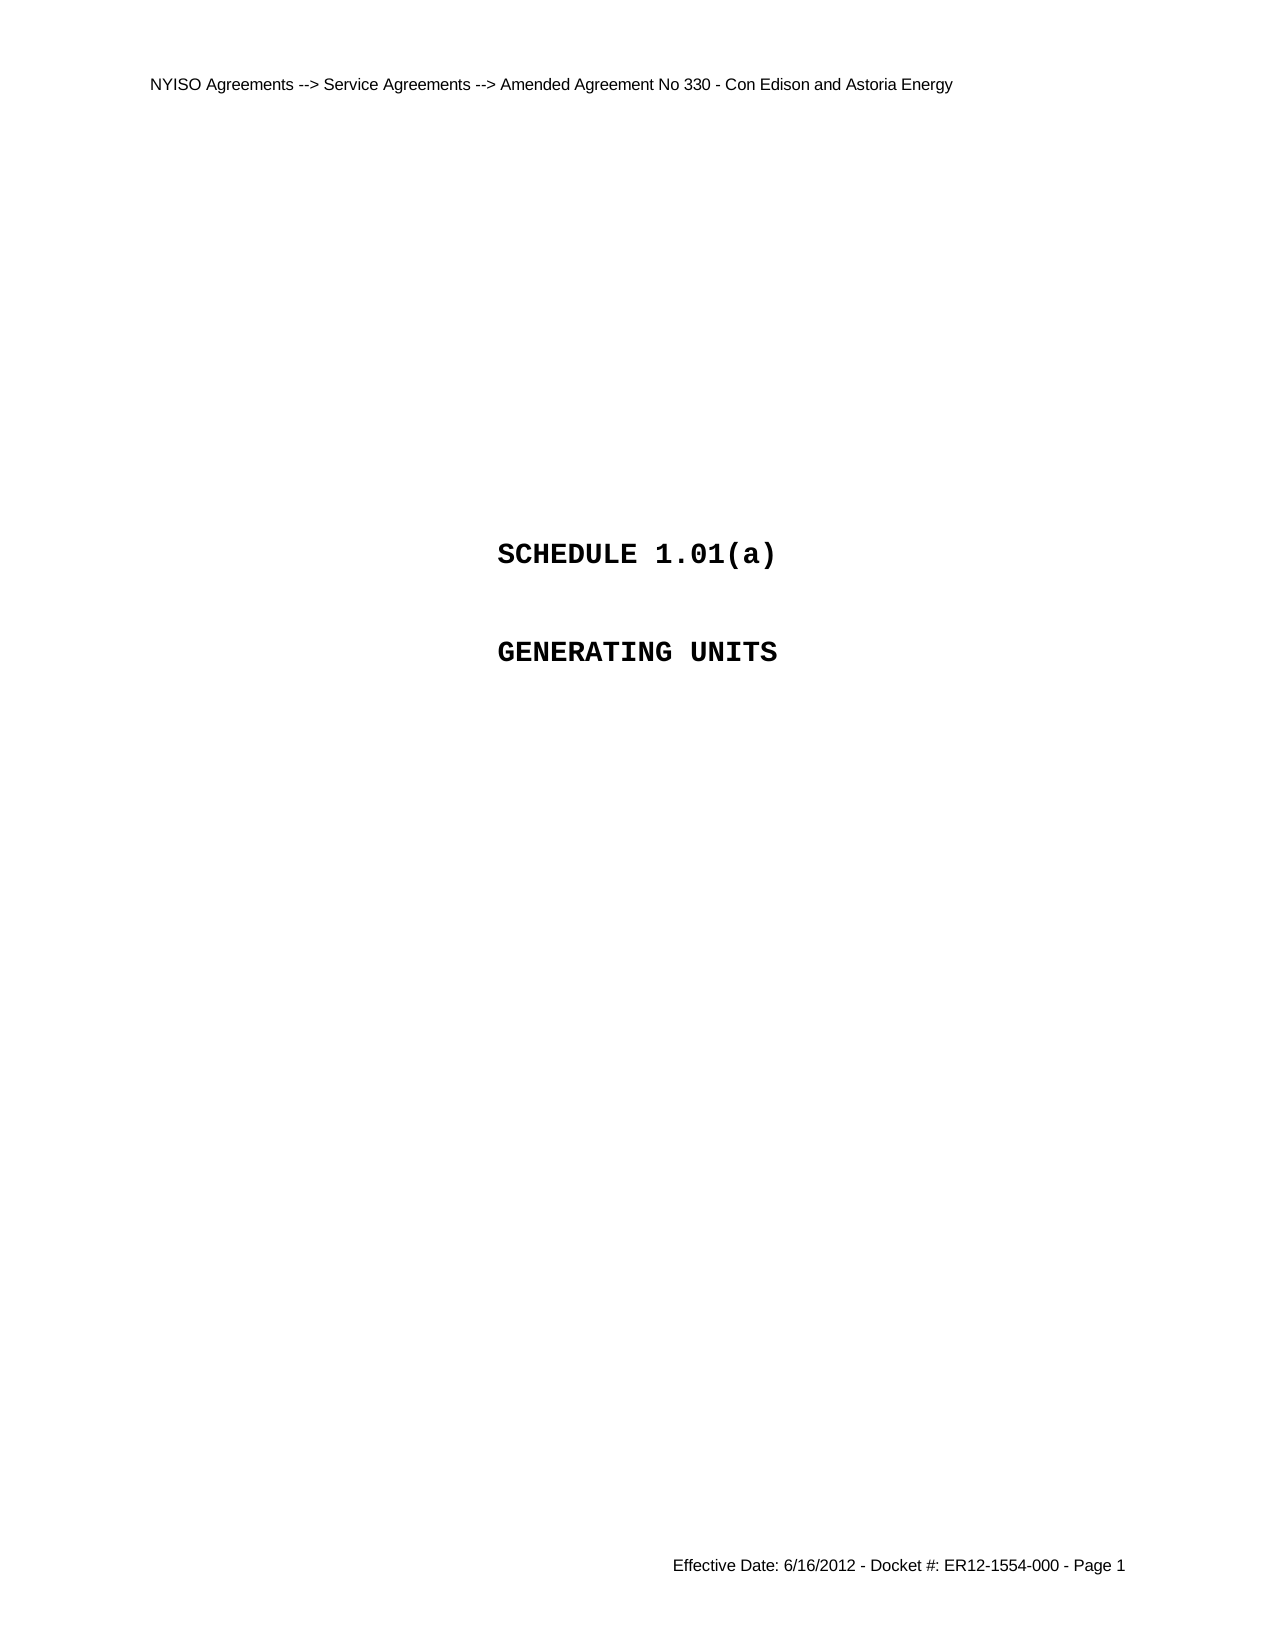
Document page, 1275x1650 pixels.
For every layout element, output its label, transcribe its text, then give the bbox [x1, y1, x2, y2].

text GENERATING UNITS [150, 637, 1125, 669]
text SCHEDULE 1.01(a) [150, 539, 1125, 572]
